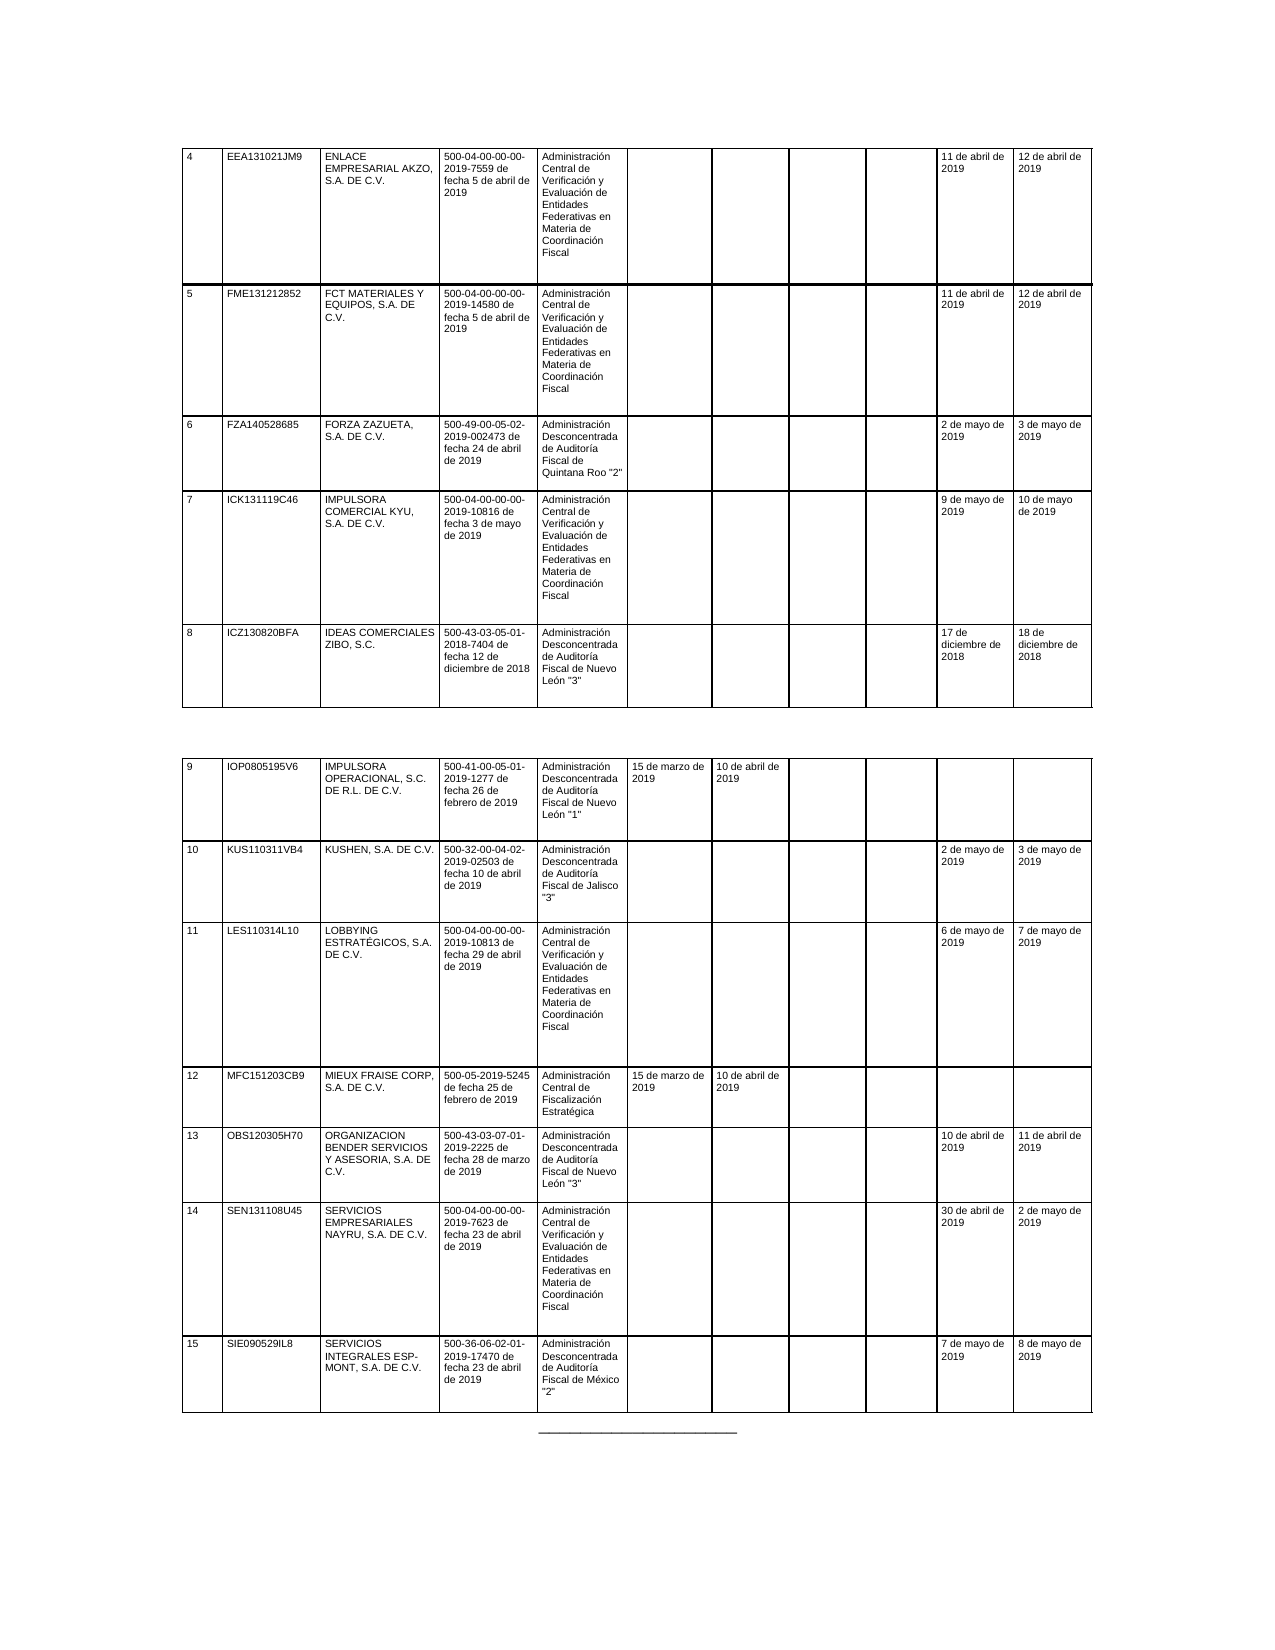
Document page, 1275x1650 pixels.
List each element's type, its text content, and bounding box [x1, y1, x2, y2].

table_header [867, 286, 936, 415]
table_cell SERVICIOS EMPRESARIALES NAYRU, S.A. DE C.V. [321, 1203, 439, 1335]
table_cell 500-05-2019-5245 de fecha 25 de febrero de 2019 [440, 1068, 537, 1127]
table_cell [938, 1068, 1013, 1127]
table_header 9 [183, 759, 222, 840]
table_cell 14 [183, 1203, 222, 1335]
table_cell [628, 923, 711, 1066]
table_header [628, 286, 711, 415]
table_cell 15 de marzo de 2019 [628, 1068, 711, 1127]
table_header [628, 149, 711, 282]
table_cell [867, 1128, 936, 1202]
table_header [867, 149, 936, 282]
table_cell [713, 1337, 788, 1412]
table_cell 7 de mayo de 2019 [938, 1337, 1013, 1412]
table_cell 500-43-03-07-01- 2019-2225 de fecha 28 de marzo de 2019 [440, 1128, 537, 1202]
table_cell 6 de mayo de 2019 [938, 923, 1013, 1066]
table_header 500-41-00-05-01- 2019-1277 de fecha 26 de febrero de 2019 [440, 759, 537, 840]
table_cell [628, 842, 711, 922]
table_cell [790, 625, 865, 706]
table_cell ICZ130820BFA [223, 625, 320, 706]
table_cell [628, 417, 711, 490]
table_cell [628, 1337, 711, 1412]
table_cell OBS120305H70 [223, 1128, 320, 1202]
table_header Administración Central de Verificación y Evaluación de Entidades Federativas en Materia de Coordinación Fiscal [538, 149, 627, 282]
table_cell IMPULSORA COMERCIAL KYU, S.A. DE C.V. [321, 492, 439, 624]
table_header 12 de abril de 2019 [1014, 149, 1091, 282]
table_cell 30 de abril de 2019 [938, 1203, 1013, 1335]
table_cell 2 de mayo de 2019 [938, 842, 1013, 922]
table_cell 500-49-00-05-02- 2019-002473 de fecha 24 de abril de 2019 [440, 417, 537, 490]
table_cell 7 de mayo de 2019 [1014, 923, 1091, 1066]
table_cell [790, 1068, 865, 1127]
table_cell SIE090529IL8 [223, 1337, 320, 1412]
table_cell [867, 1337, 936, 1412]
table_cell [628, 625, 711, 706]
table_cell 17 de diciembre de 2018 [938, 625, 1013, 706]
table_cell FORZA ZAZUETA, S.A. DE C.V. [321, 417, 439, 490]
table_cell 500-04-00-00-00- 2019-10813 de fecha 29 de abril de 2019 [440, 923, 537, 1066]
table_header FCT MATERIALES Y EQUIPOS, S.A. DE C.V. [321, 286, 439, 415]
table_cell Administración Central de Verificación y Evaluación de Entidades Federativas en Materia de Coordinación Fiscal [538, 1203, 627, 1335]
table_cell [628, 492, 711, 624]
table_cell 10 [183, 842, 222, 922]
table_header IOP0805195V6 [223, 759, 320, 840]
table_header 500-04-00-00-00- 2019-7559 de fecha 5 de abril de 2019 [440, 149, 537, 282]
table_header [867, 759, 936, 840]
table_cell [790, 923, 865, 1066]
table_cell 10 de mayo de 2019 [1014, 492, 1091, 624]
table_cell KUS110311VB4 [223, 842, 320, 922]
table_cell [790, 1128, 865, 1202]
table_header [1014, 759, 1091, 840]
table_cell Administración Desconcentrada de Auditoría Fiscal de Nuevo León "3" [538, 1128, 627, 1202]
table_cell [628, 1203, 711, 1335]
table_cell SEN131108U45 [223, 1203, 320, 1335]
table_cell 11 [183, 923, 222, 1066]
table_cell 12 [183, 1068, 222, 1127]
table_cell [713, 842, 788, 922]
table_cell [790, 842, 865, 922]
table_header [713, 286, 788, 415]
table_cell [713, 1128, 788, 1202]
table_cell 9 de mayo de 2019 [938, 492, 1013, 624]
table_cell [867, 842, 936, 922]
table_cell Administración Desconcentrada de Auditoría Fiscal de Jalisco "3" [538, 842, 627, 922]
table_cell [790, 492, 865, 624]
table_header 12 de abril de 2019 [1014, 286, 1091, 415]
table_cell [713, 1203, 788, 1335]
table_cell Administración Central de Fiscalización Estratégica [538, 1068, 627, 1127]
table_header 500-04-00-00-00- 2019-14580 de fecha 5 de abril de 2019 [440, 286, 537, 415]
table_cell [713, 417, 788, 490]
table_cell [1014, 1068, 1091, 1127]
table_cell 8 de mayo de 2019 [1014, 1337, 1091, 1412]
table_cell [867, 1068, 936, 1127]
table_cell [790, 1337, 865, 1412]
table_cell 3 de mayo de 2019 [1014, 417, 1091, 490]
table_cell 6 [183, 417, 222, 490]
table_cell [867, 1203, 936, 1335]
table_header [790, 286, 865, 415]
table_header 15 de marzo de 2019 [628, 759, 711, 840]
table_cell ORGANIZACION BENDER SERVICIOS Y ASESORIA, S.A. DE C.V. [321, 1128, 439, 1202]
table_cell [628, 1128, 711, 1202]
table_header Administración Desconcentrada de Auditoría Fiscal de Nuevo León "1" [538, 759, 627, 840]
table_cell 7 [183, 492, 222, 624]
table_cell [867, 492, 936, 624]
table_cell 500-36-06-02-01- 2019-17470 de fecha 23 de abril de 2019 [440, 1337, 537, 1412]
table_header 4 [183, 149, 222, 282]
table_cell [790, 1203, 865, 1335]
table_cell Administración Central de Verificación y Evaluación de Entidades Federativas en Materia de Coordinación Fiscal [538, 923, 627, 1066]
table_cell 500-04-00-00-00- 2019-7623 de fecha 23 de abril de 2019 [440, 1203, 537, 1335]
table_cell 500-04-00-00-00- 2019-10816 de fecha 3 de mayo de 2019 [440, 492, 537, 624]
table_cell Administración Desconcentrada de Auditoría Fiscal de Quintana Roo "2" [538, 417, 627, 490]
table_cell KUSHEN, S.A. DE C.V. [321, 842, 439, 922]
table_header Administración Central de Verificación y Evaluación de Entidades Federativas en Materia de Coordinación Fiscal [538, 286, 627, 415]
table_header [790, 759, 865, 840]
table_cell Administración Central de Verificación y Evaluación de Entidades Federativas en Materia de Coordinación Fiscal [538, 492, 627, 624]
table_cell FZA140528685 [223, 417, 320, 490]
table_header 5 [183, 286, 222, 415]
table_cell 15 [183, 1337, 222, 1412]
table_cell Administración Desconcentrada de Auditoría Fiscal de Nuevo León "3" [538, 625, 627, 706]
table_cell 8 [183, 625, 222, 706]
table_cell [867, 923, 936, 1066]
table_cell 18 de diciembre de 2018 [1014, 625, 1091, 706]
table_cell LES110314L10 [223, 923, 320, 1066]
table_cell [713, 492, 788, 624]
table_cell [867, 625, 936, 706]
table_header 10 de abril de 2019 [713, 759, 788, 840]
table_cell 10 de abril de 2019 [938, 1128, 1013, 1202]
table_cell 2 de mayo de 2019 [938, 417, 1013, 490]
table_header EEA131021JM9 [223, 149, 320, 282]
table_cell 11 de abril de 2019 [1014, 1128, 1091, 1202]
table_cell ICK131119C46 [223, 492, 320, 624]
table_cell [867, 417, 936, 490]
table_cell 13 [183, 1128, 222, 1202]
table_cell Administración Desconcentrada de Auditoría Fiscal de México "2" [538, 1337, 627, 1412]
table_header [713, 149, 788, 282]
table_cell MIEUX FRAISE CORP, S.A. DE C.V. [321, 1068, 439, 1127]
table_cell 2 de mayo de 2019 [1014, 1203, 1091, 1335]
table_header IMPULSORA OPERACIONAL, S.C. DE R.L. DE C.V. [321, 759, 439, 840]
text ___________________ [177, 1413, 1098, 1435]
table_cell 500-43-03-05-01- 2018-7404 de fecha 12 de diciembre de 2018 [440, 625, 537, 706]
table_cell SERVICIOS INTEGRALES ESP- MONT, S.A. DE C.V. [321, 1337, 439, 1412]
table_header [938, 759, 1013, 840]
table_header FME131212852 [223, 286, 320, 415]
table_cell [713, 625, 788, 706]
table_cell [713, 923, 788, 1066]
table_cell 3 de mayo de 2019 [1014, 842, 1091, 922]
table_cell MFC151203CB9 [223, 1068, 320, 1127]
table_cell 500-32-00-04-02- 2019-02503 de fecha 10 de abril de 2019 [440, 842, 537, 922]
table_cell IDEAS COMERCIALES ZIBO, S.C. [321, 625, 439, 706]
table_header 11 de abril de 2019 [938, 149, 1013, 282]
table_cell LOBBYING ESTRATÉGICOS, S.A. DE C.V. [321, 923, 439, 1066]
table_cell [790, 417, 865, 490]
table_header 11 de abril de 2019 [938, 286, 1013, 415]
table_cell 10 de abril de 2019 [713, 1068, 788, 1127]
table_header ENLACE EMPRESARIAL AKZO, S.A. DE C.V. [321, 149, 439, 282]
table_header [790, 149, 865, 282]
